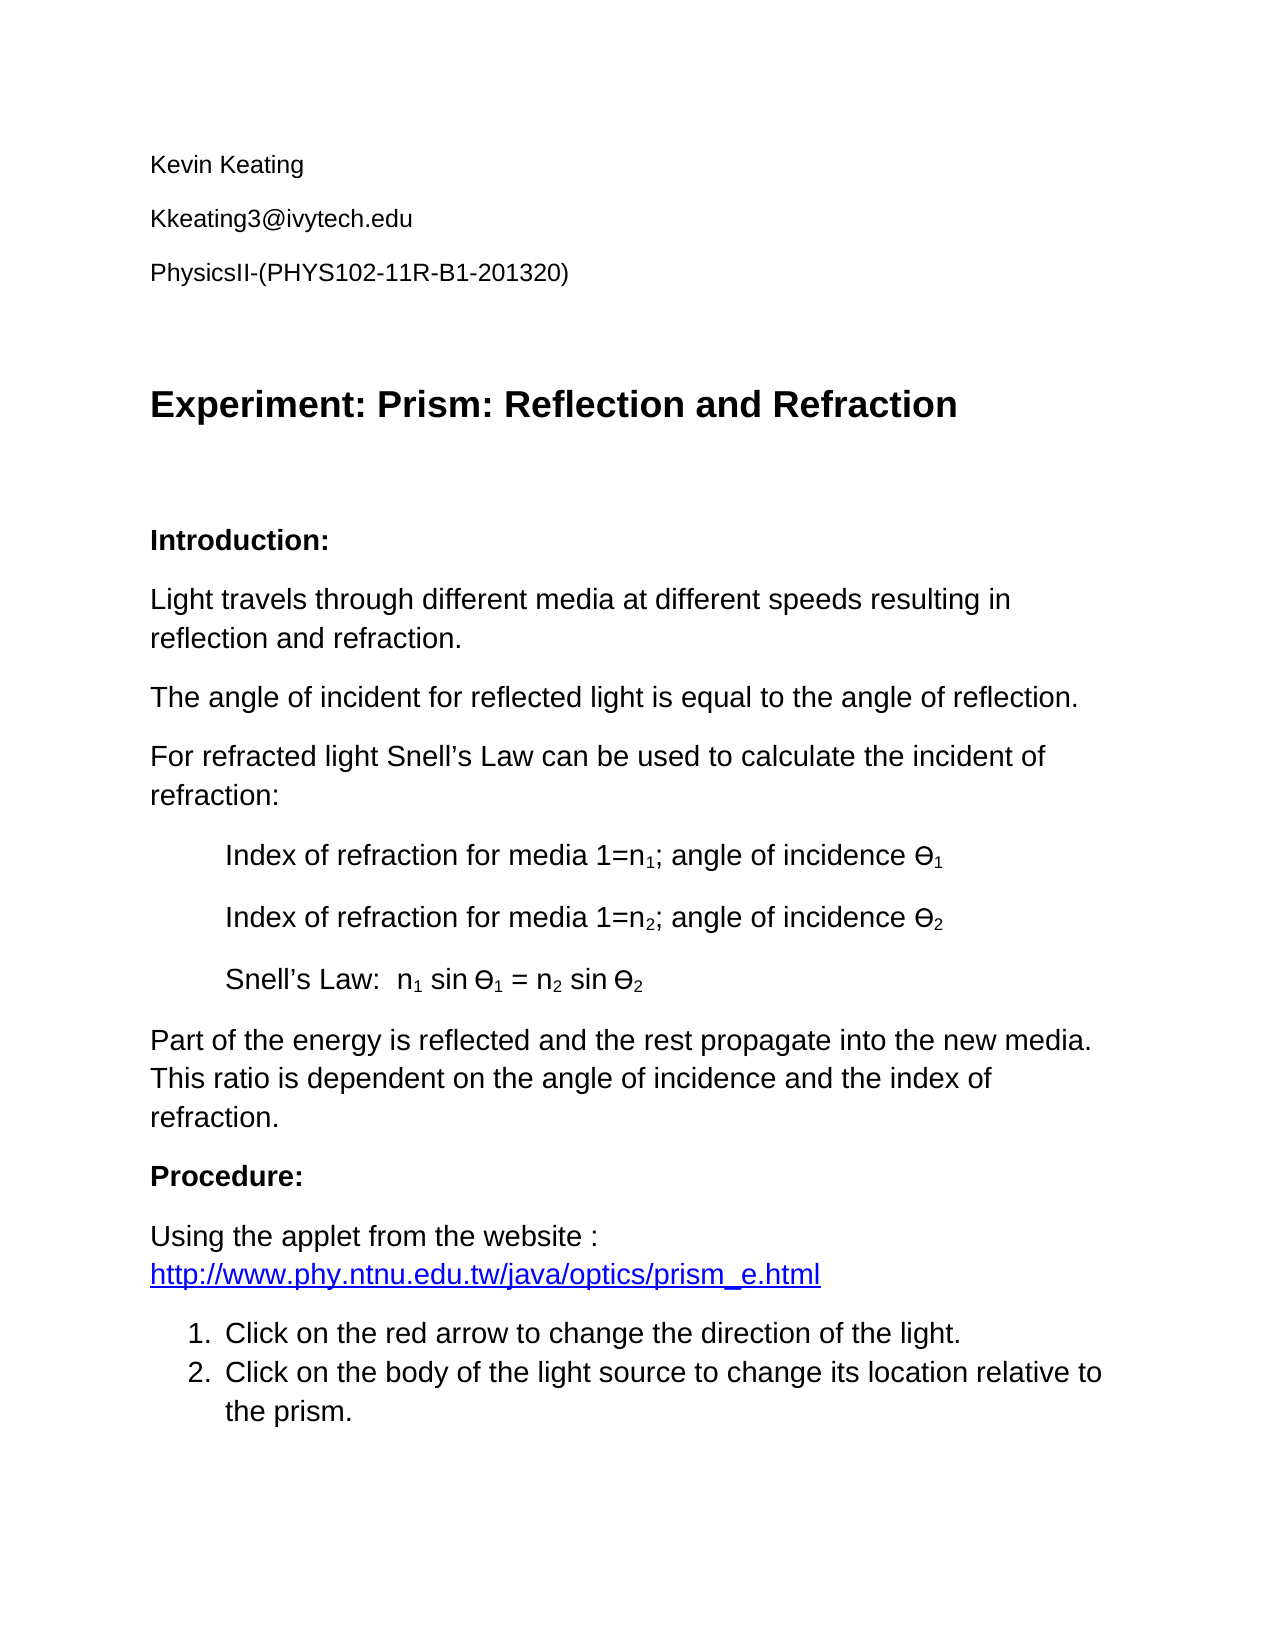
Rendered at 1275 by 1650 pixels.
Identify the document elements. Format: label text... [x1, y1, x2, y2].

text Index of refraction for media 1=n2; angle of incidence Ɵ2 [150, 899, 1125, 935]
text PhysicsII-(PHYS102-11R-B1-201320) [150, 258, 1125, 286]
text Index of refraction for media 1=n1; angle of incidence Ɵ1 [150, 837, 1125, 873]
list Click on the body of the light source to change its location relative to the prism. [187, 1355, 1125, 1427]
text Snell’s Law: n1 sin Ɵ1 = n2 sin Ɵ2 [150, 961, 1125, 997]
text Light travels through different media at different speeds resulting in reflection and refraction. [150, 582, 1125, 654]
text The angle of incident for reflected light is equal to the angle of reflection. [150, 680, 1125, 714]
text Introduction: [150, 523, 1125, 556]
text Using the applet from the website : http://www.phy.ntnu.edu.tw/java/optics/prism_e.html [150, 1218, 1125, 1291]
text Procedure: [150, 1159, 1125, 1193]
text Kevin Keating [150, 150, 1125, 179]
text Part of the energy is reflected and the rest propagate into the new media. This ratio is dependent on the angle of incidence and the index of refraction. [150, 1023, 1125, 1133]
text For refracted light Snell’s Law can be used to calculate the incident of refraction: [150, 739, 1125, 812]
text Kkeating3@ivytech.edu [150, 204, 1125, 233]
text Experiment: Prism: Reflection and Refraction [150, 382, 1125, 425]
list Click on the red arrow to change the direction of the light. [187, 1316, 1125, 1350]
